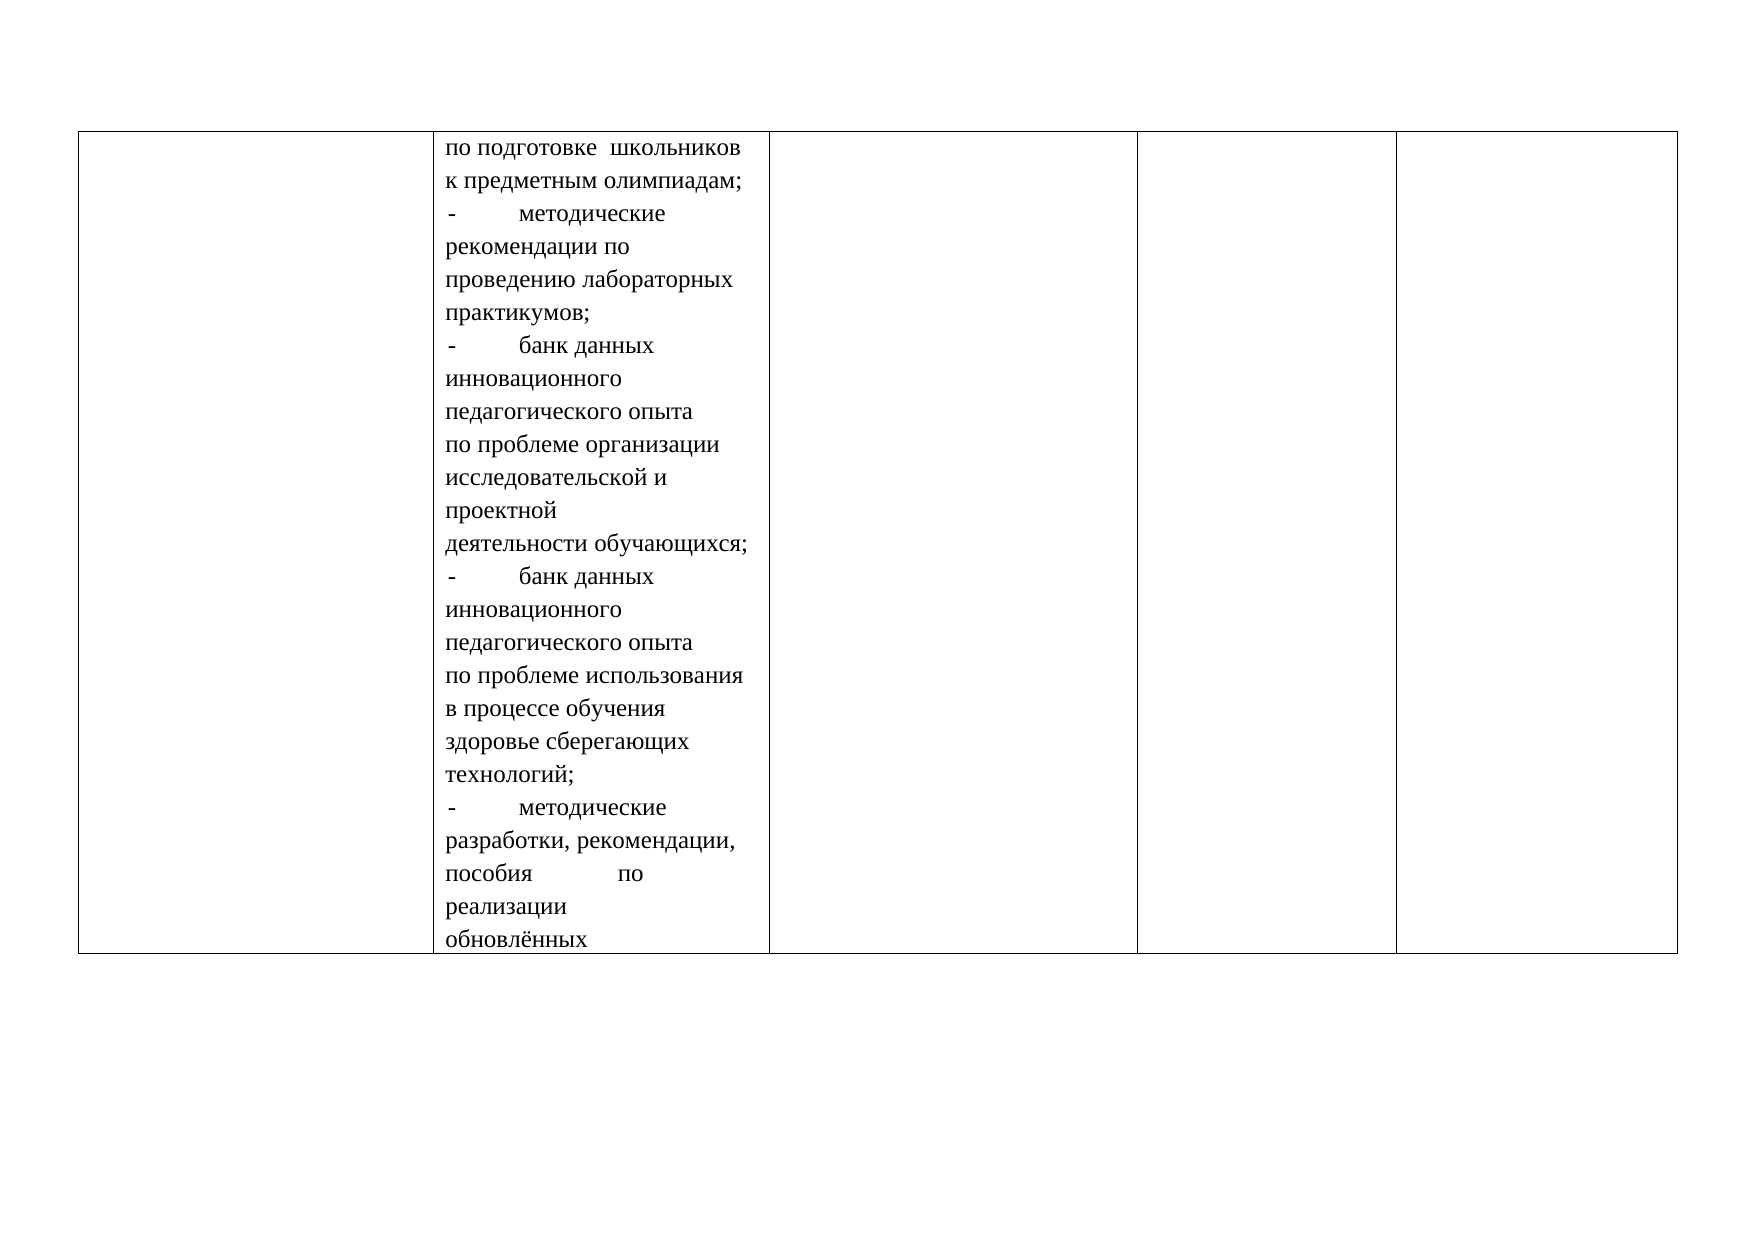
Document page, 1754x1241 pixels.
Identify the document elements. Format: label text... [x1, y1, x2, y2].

table_header по подготовке школьников к предметным олимпиадам; методические рекомендации по проведению лабораторных практикумов; банк данных инновационного педагогического опыта по проблеме организации исследовательской и проектной деятельности обучающихся; банк данных инновационного педагогического опыта по проблеме использования в процессе обучения здоровье сберегающих технологий; методические разработки, рекомендации, пособия по реализации обновлённых [434, 132, 769, 953]
table_header [1397, 132, 1677, 953]
table_header [79, 132, 433, 953]
table_header [1138, 132, 1396, 953]
table_header [770, 132, 1137, 953]
